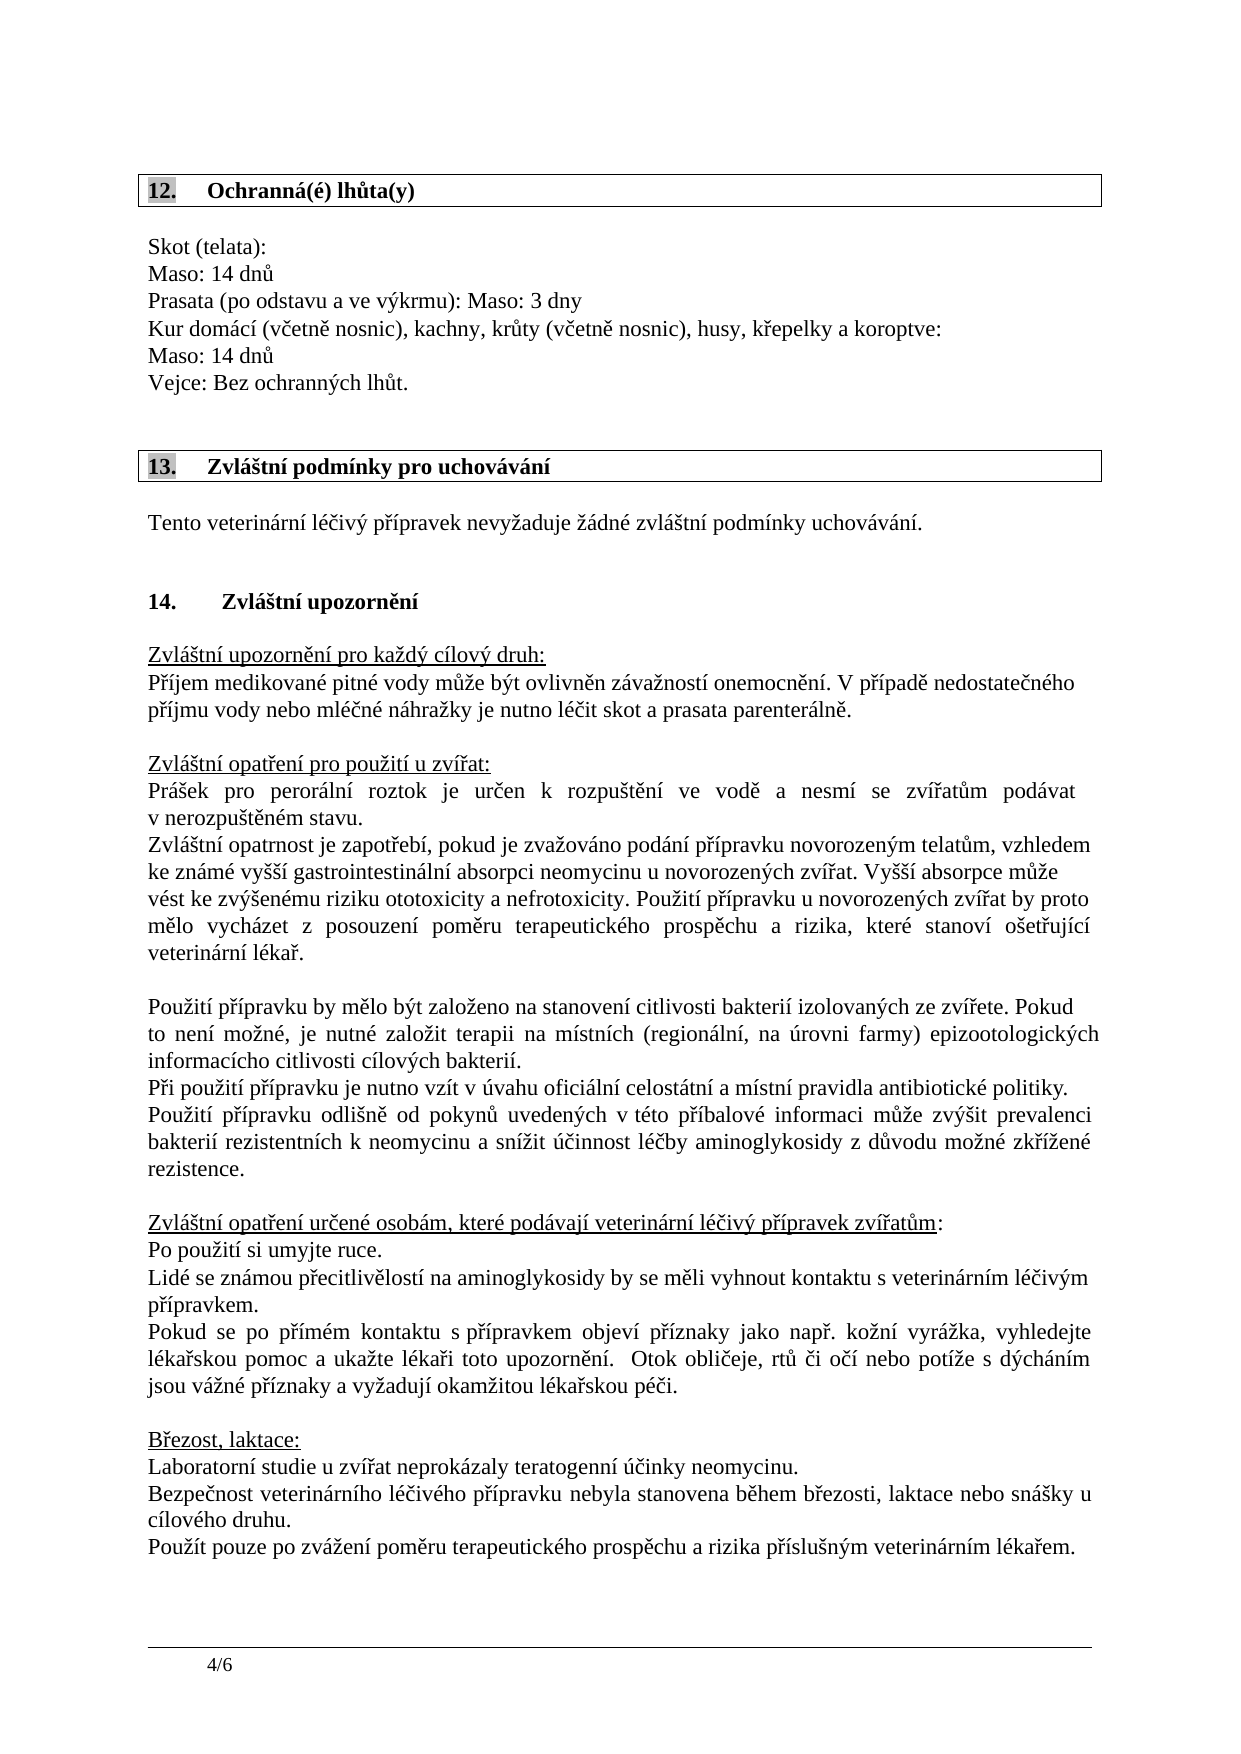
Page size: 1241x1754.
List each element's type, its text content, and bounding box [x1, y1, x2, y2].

text Zvláštní opatření určené osobám, které podávají veterinární léčivý přípravek zvířatům: [148, 1209, 1092, 1236]
text příjmu vody nebo mléčné náhražky je nutno léčit skot a prasata parenterálně. [148, 695, 1092, 722]
text Použití přípravku odlišně od pokynů uvedených v této příbalové informaci může zvýšit prevalenci bakterií rezistentních k neomycinu a snížit účinnost léčby aminoglykosidy z důvodu možné zkřížené rezistence. [148, 1101, 1092, 1182]
text Prasata (po odstavu a ve výkrmu): Maso: 3 dny [148, 287, 1092, 314]
text 13. Zvláštní podmínky pro uchovávání [139, 451, 1101, 481]
text Pokud se po přímém kontaktu s přípravkem objeví příznaky jako např. kožní vyrážka, vyhledejte lékařskou pomoc a ukažte lékaři toto upozornění. Otok obličeje, rtů či očí nebo potíže s dýcháním jsou vážné příznaky a vyžadují okamžitou lékařskou péči. [148, 1317, 1092, 1399]
text Zvláštní opatření pro použití u zvířat: [148, 749, 1092, 777]
text ke známé vyšší gastrointestinální absorpci neomycinu u novorozených zvířat. Vyšší absorpce může [148, 858, 1092, 885]
text Laboratorní studie u zvířat neprokázaly teratogenní účinky neomycinu. [148, 1453, 1092, 1480]
text Při použití přípravku je nutno vzít v úvahu oficiální celostátní a místní pravidla antibiotické politiky. [148, 1074, 1100, 1101]
text Po použití si umyjte ruce. [148, 1236, 1092, 1263]
text Vejce: Bez ochranných lhůt. [148, 368, 1092, 396]
text Skot (telata): [148, 233, 1092, 260]
text Maso: 14 dnů [148, 341, 1092, 368]
text Zvláštní opatrnost je zapotřebí, pokud je zvažováno podání přípravku novorozeným telatům, vzhledem [148, 831, 1092, 858]
text Kur domácí (včetně nosnic), kachny, krůty (včetně nosnic), husy, křepelky a koroptve: [148, 314, 1092, 341]
text Použití přípravku by mělo být založeno na stanovení citlivosti bakterií izolovaných ze zvířete. Pokud [148, 992, 1100, 1019]
text Tento veterinární léčivý přípravek nevyžaduje žádné zvláštní podmínky uchovávání. [148, 509, 1126, 536]
text Prášek pro perorální roztok je určen k rozpuštění ve vodě a nesmí se zvířatům podávat v nerozpuštěném stavu. [148, 777, 1092, 831]
text vést ke zvýšenému riziku ototoxicity a nefrotoxicity. Použití přípravku u novorozených zvířat by proto [148, 885, 1092, 912]
text Příjem medikované pitné vody může být ovlivněn závažností onemocnění. V případě nedostatečného [148, 668, 1092, 695]
text Použít pouze po zvážení poměru terapeutického prospěchu a rizika příslušným veterinárním lékařem. [148, 1533, 1092, 1560]
text Zvláštní upozornění pro každý cílový druh: [148, 641, 1092, 668]
text Lidé se známou přecitlivělostí na aminoglykosidy by se měli vyhnout kontaktu s veterinárním léčivým [148, 1263, 1092, 1290]
text přípravkem. [148, 1290, 1092, 1317]
text Bezpečnost veterinárního léčivého přípravku nebyla stanovena během březosti, laktace nebo snášky u cílového druhu. [148, 1480, 1092, 1533]
text mělo vycházet z posouzení poměru terapeutického prospěchu a rizika, které stanoví ošetřující veterinární lékař. [148, 912, 1092, 966]
text 12. Ochranná(é) lhůta(y) [139, 175, 1101, 206]
text Březost, laktace: [148, 1426, 1092, 1453]
text Maso: 14 dnů [148, 260, 1092, 287]
text 14. Zvláštní upozornění [148, 588, 1092, 615]
text to není možné, je nutné založit terapii na místních (regionální, na úrovni farmy) epizootologických informacícho citlivosti cílových bakterií. [148, 1019, 1100, 1074]
